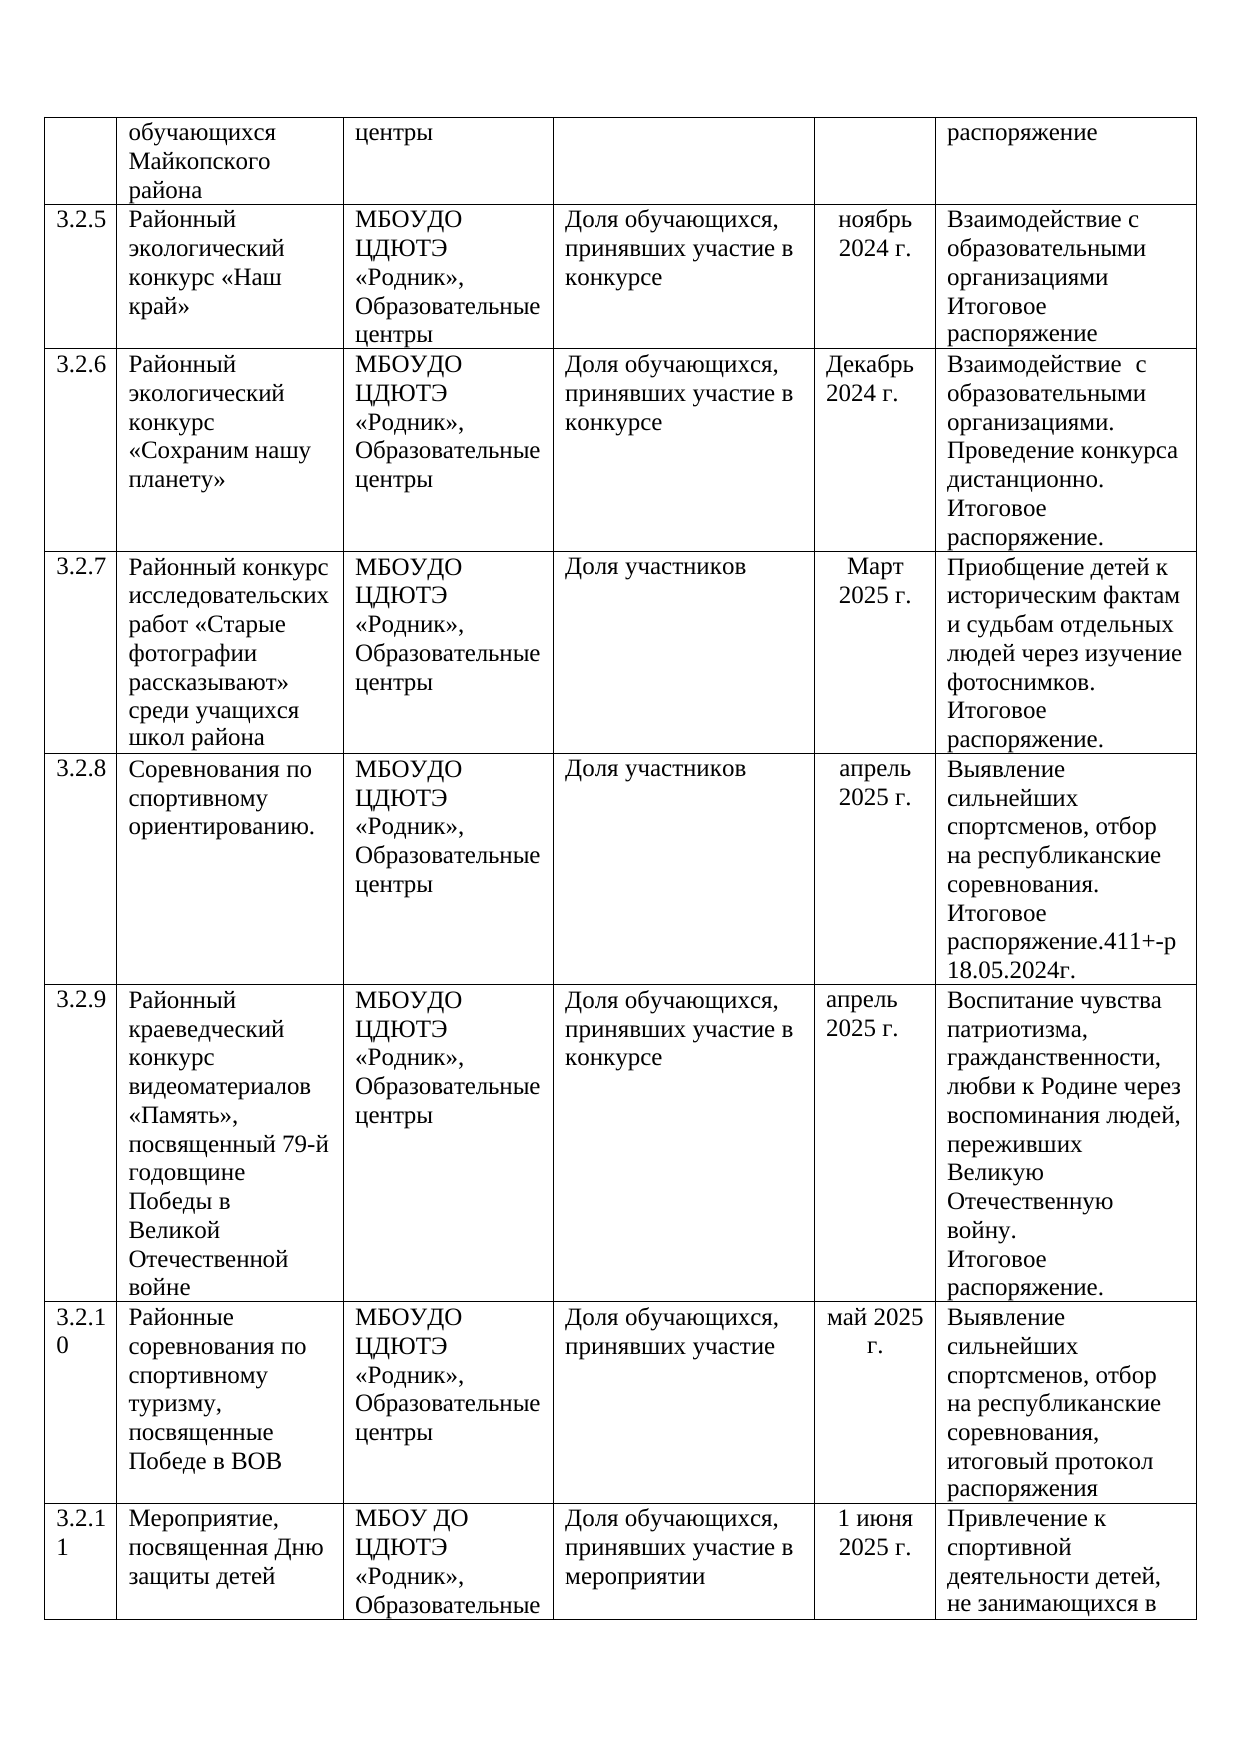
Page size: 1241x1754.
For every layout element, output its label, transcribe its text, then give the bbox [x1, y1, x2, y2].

table_cell Районный экологический конкурс «Сохраним нашу планету» [117, 349, 343, 551]
table_cell Декабрь 2024 г. [815, 349, 935, 551]
table_header обучающихся Майкопского района [117, 118, 343, 203]
table_header центры [344, 118, 553, 203]
table_cell Воспитание чувства патриотизма, гражданственности, любви к Родине через воспоминания людей, переживших Великую Отечественную войну. Итоговое распоряжение. [936, 985, 1196, 1301]
table_cell МБОУДО ЦДЮТЭ «Родник», Образовательные центры [344, 349, 553, 551]
table_cell Выявление сильнейших спортсменов, отбор на республиканские соревнования, итоговый протокол распоряжения [936, 1302, 1196, 1502]
table_cell Мероприятие, посвященная Дню защиты детей [117, 1504, 343, 1618]
table_cell 3.2.1 1 [45, 1504, 116, 1618]
table_cell Доля участников [554, 754, 814, 984]
table_cell МБОУ ДО ЦДЮТЭ «Родник», Образовательные [344, 1504, 553, 1618]
table_cell Выявление сильнейших спортсменов, отбор на республиканские соревнования. Итоговое распоряжение.411+-р 18.05.2024г. [936, 754, 1196, 984]
table_cell МБОУДО ЦДЮТЭ «Родник», Образовательные центры [344, 1302, 553, 1502]
table_header [815, 118, 935, 203]
table_cell 3.2.5 [45, 205, 116, 348]
table_cell апрель 2025 г. [815, 754, 935, 984]
table_cell ноябрь 2024 г. [815, 205, 935, 348]
table_cell Доля обучающихся, принявших участие в конкурсе [554, 349, 814, 551]
table_cell Районный конкурс исследовательских работ «Старые фотографии рассказывают» среди учащихся школ района [117, 552, 343, 753]
table_cell Доля обучающихся, принявших участие [554, 1302, 814, 1502]
table_cell Взаимодействие с образовательными организациями. Проведение конкурса дистанционно. Итоговое распоряжение. [936, 349, 1196, 551]
table_header [554, 118, 814, 203]
table_cell МБОУДО ЦДЮТЭ «Родник», Образовательные центры [344, 754, 553, 984]
table_cell Районный экологический конкурс «Наш край» [117, 205, 343, 348]
table_cell МБОУДО ЦДЮТЭ «Родник», Образовательные центры [344, 205, 553, 348]
table_cell Районный краеведческий конкурс видеоматериалов «Память», посвященный 79-й годовщине Победы в Великой Отечественной войне [117, 985, 343, 1301]
table_cell Привлечение к спортивной деятельности детей, не занимающихся в [936, 1504, 1196, 1618]
table_cell Март 2025 г. [815, 552, 935, 753]
table_cell Доля участников [554, 552, 814, 753]
table_cell 1 июня 2025 г. [815, 1504, 935, 1618]
table_cell Доля обучающихся, принявших участие в мероприятии [554, 1504, 814, 1618]
table_cell Соревнования по спортивному ориентированию. [117, 754, 343, 984]
table_header [45, 118, 116, 203]
table_cell 3.2.8 [45, 754, 116, 984]
table_cell Приобщение детей к историческим фактам и судьбам отдельных людей через изучение фотоснимков. Итоговое распоряжение. [936, 552, 1196, 753]
table_cell Районные соревнования по спортивному туризму, посвященные Победе в ВОВ [117, 1302, 343, 1502]
table_header распоряжение [936, 118, 1196, 203]
table_cell Доля обучающихся, принявших участие в конкурсе [554, 985, 814, 1301]
table_cell май 2025 г. [815, 1302, 935, 1502]
table_cell 3.2.9 [45, 985, 116, 1301]
table_cell МБОУДО ЦДЮТЭ «Родник», Образовательные центры [344, 985, 553, 1301]
table_cell 3.2.1 0 [45, 1302, 116, 1502]
table_cell 3.2.7 [45, 552, 116, 753]
table_cell МБОУДО ЦДЮТЭ «Родник», Образовательные центры [344, 552, 553, 753]
table_cell Доля обучающихся, принявших участие в конкурсе [554, 205, 814, 348]
table_cell апрель 2025 г. [815, 985, 935, 1301]
table_cell Взаимодействие с образовательными организациями Итоговое распоряжение [936, 205, 1196, 348]
table_cell 3.2.6 [45, 349, 116, 551]
